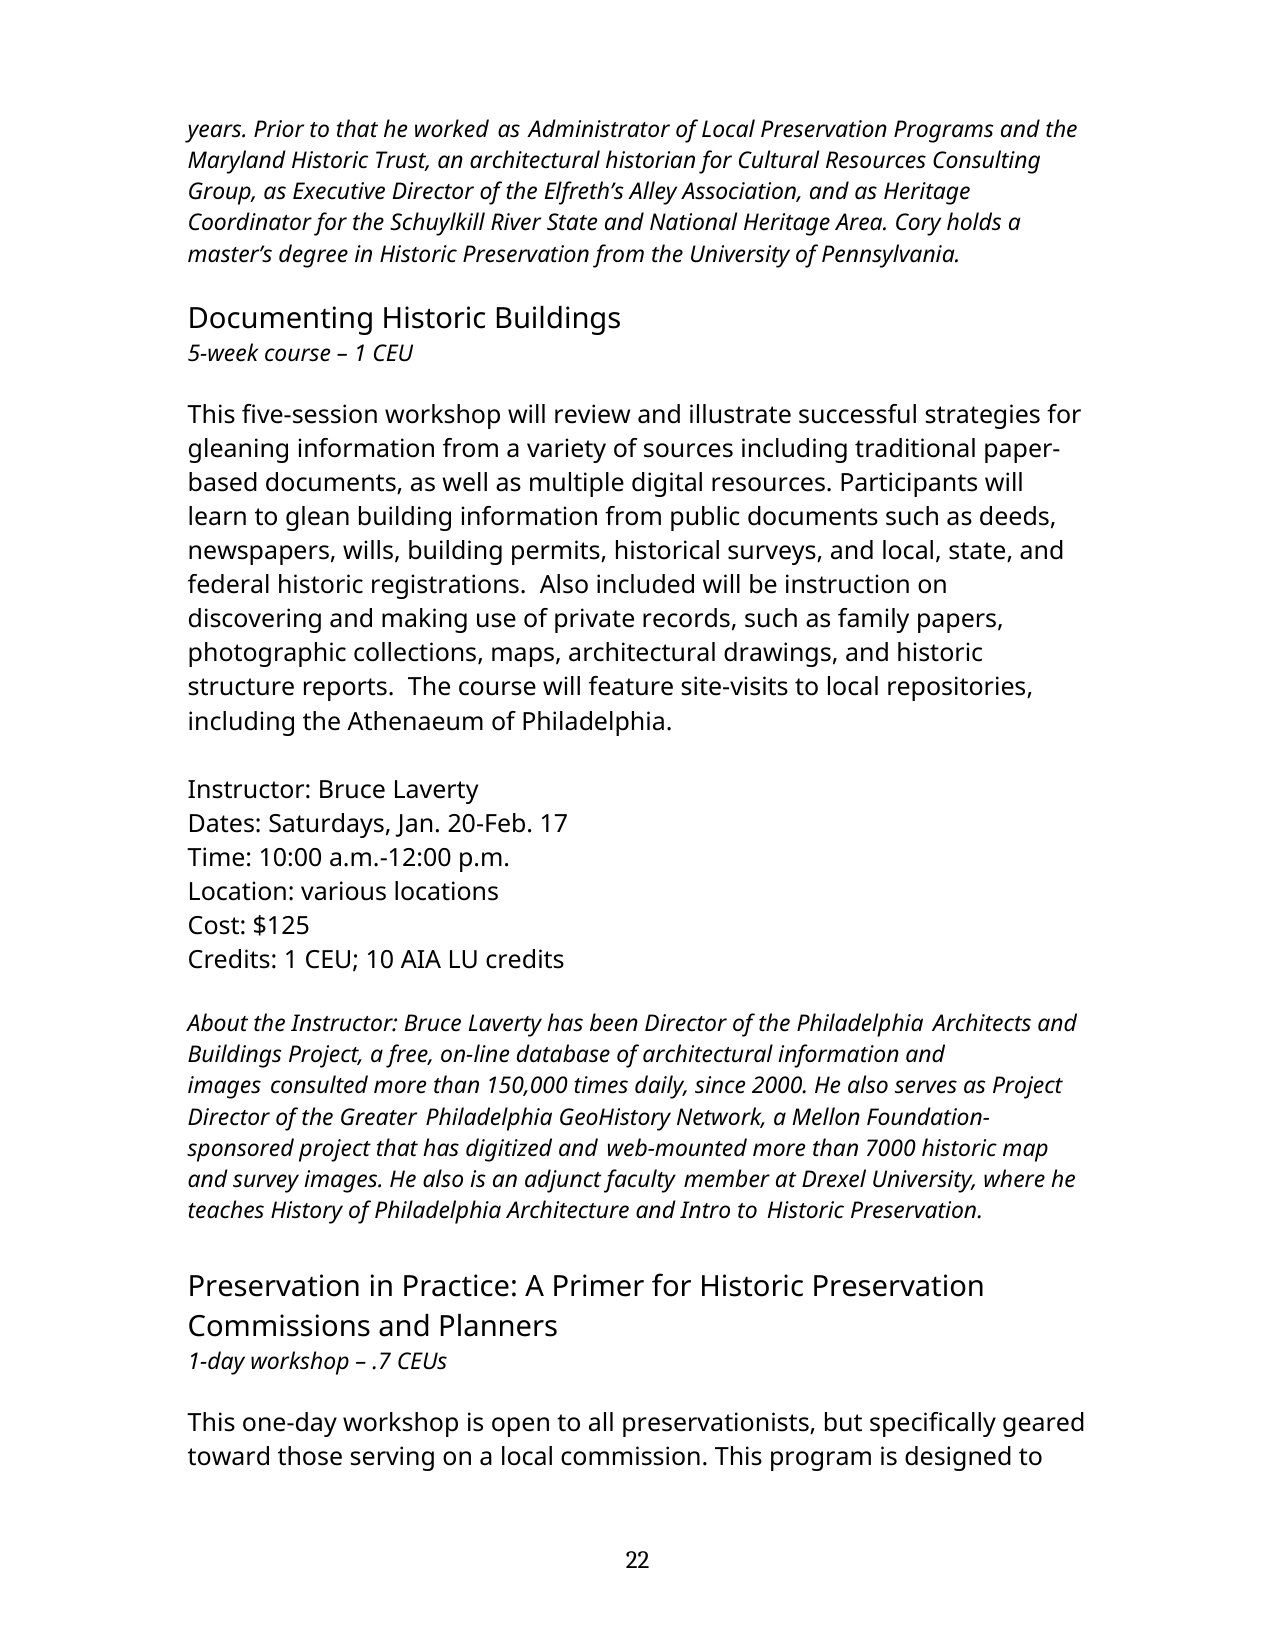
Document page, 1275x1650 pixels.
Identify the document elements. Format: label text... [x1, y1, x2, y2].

text Documenting Historic Buildings [187, 297, 1087, 337]
text This five-session workshop will review and illustrate successful strategies for gleaning information from a variety of sources including traditional paper-based documents, as well as multiple digital resources. Participants will learn to glean building information from public documents such as deeds, newspapers, wills, building permits, historical surveys, and local, state, and federal historic registrations. Also included will be instruction on discovering and making use of private records, such as family papers, photographic collections, maps, architectural drawings, and historic structure reports. The course will feature site-visits to local repositories, including the Athenaeum of Philadelphia. [187, 368, 1087, 737]
text About the Instructor: Bruce Laverty has been Director of the Philadelphia Architects and Buildings Project, a free, on-line database of architectural information and images consulted more than 150,000 times daily, since 2000. He also serves as Project Director of the Greater Philadelphia GeoHistory Network, a Mellon Foundation-sponsored project that has digitized and web-mounted more than 7000 historic map and survey images. He also is an adjunct faculty member at Drexel University, where he teaches History of Philadelphia Architecture and Intro to Historic Preservation. [187, 1007, 1087, 1226]
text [187, 112, 1087, 269]
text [187, 1376, 1087, 1472]
text 5-week course – 1 CEU [187, 337, 1087, 368]
text Instructor: Bruce Laverty Dates: Saturdays, Jan. 20-Feb. 17 Time: 10:00 a.m.-12:00 p.m. Location: various locations Cost: $125 Credits: 1 CEU; 10 AIA LU credits [187, 771, 1087, 976]
text Preservation in Practice: A Primer for Historic Preservation Commissions and Planners [187, 1265, 1087, 1345]
text 1-day workshop – .7 CEUs [187, 1345, 1087, 1376]
